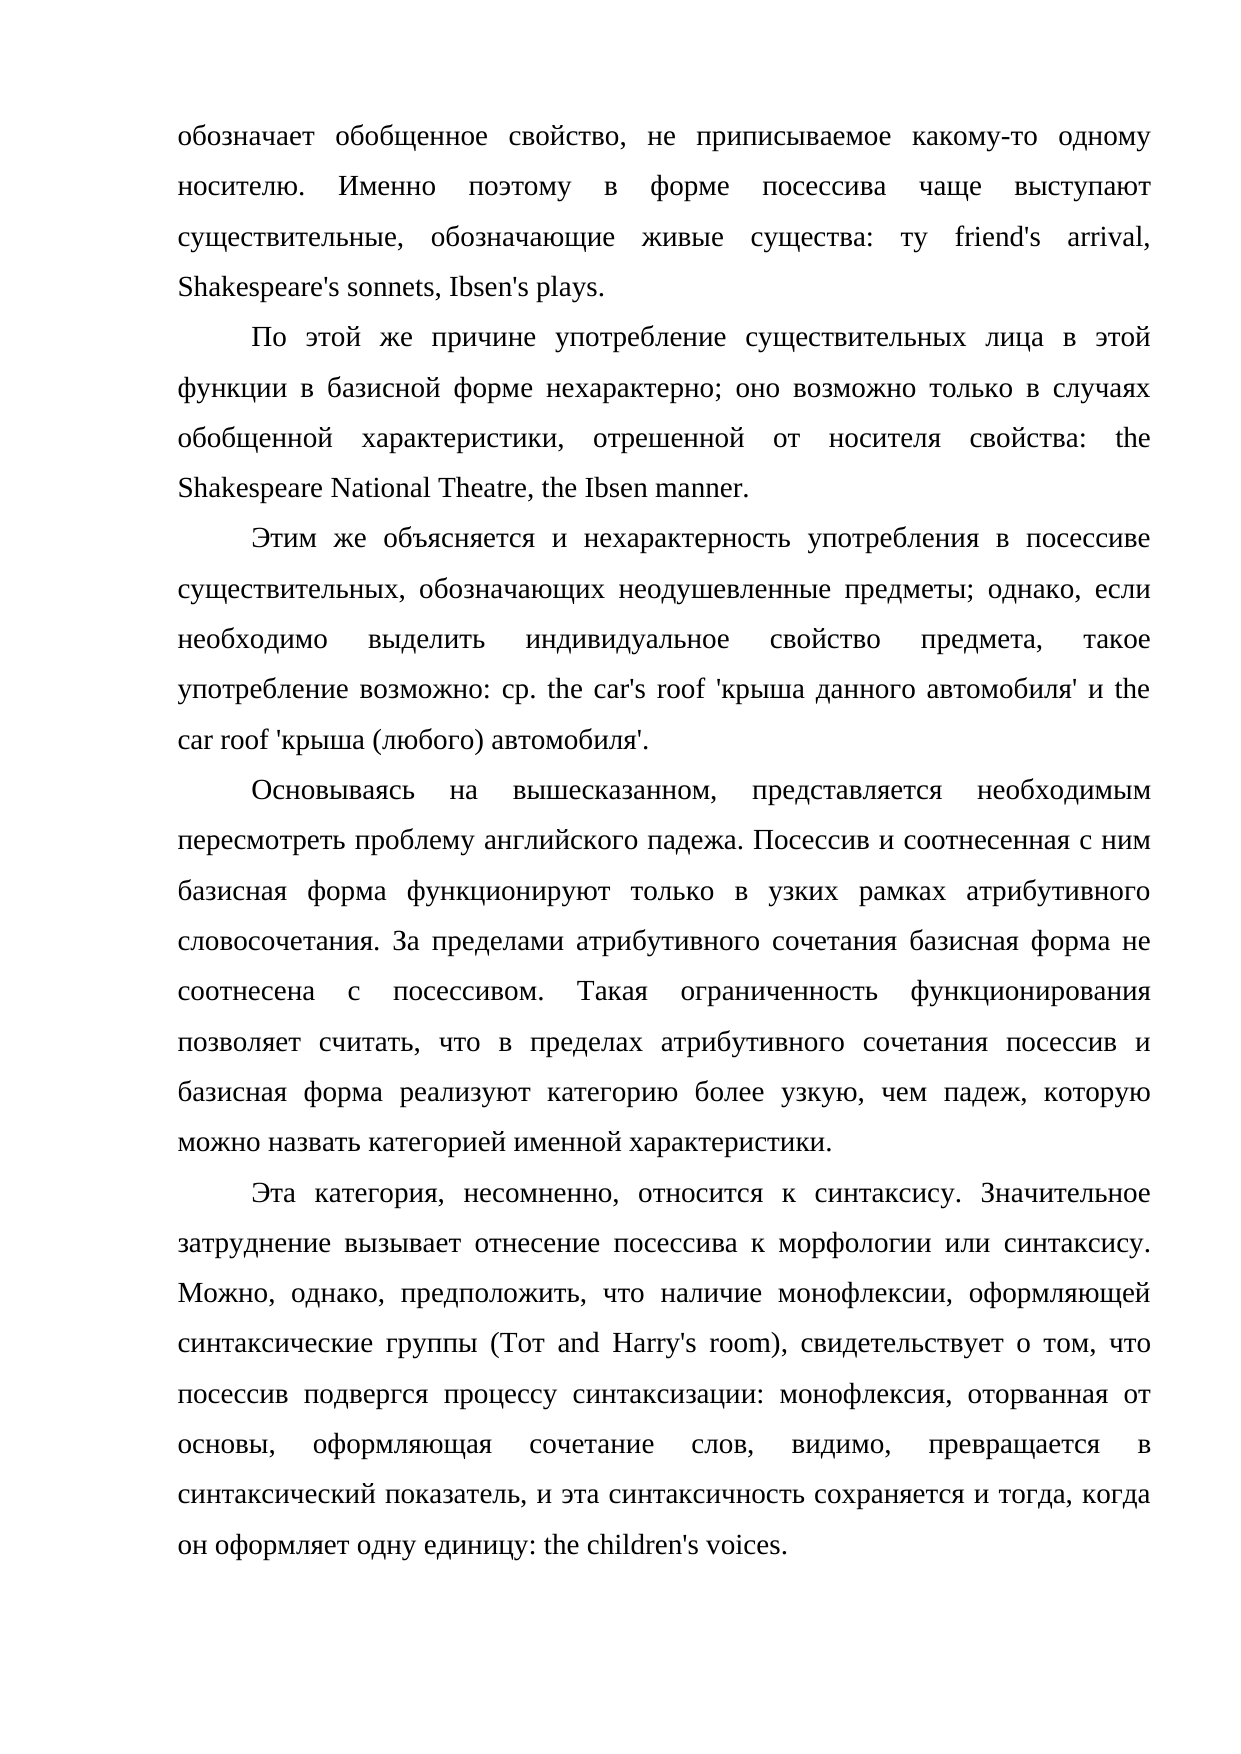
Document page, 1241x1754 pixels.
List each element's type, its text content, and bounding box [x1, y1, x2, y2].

text Эта категория, несомненно, относится к синтаксису. Значительное затруднение вызывает отнесение посессива к морфологии или синтаксису. Можно, однако, предположить, что наличие монофлексии, оформляющей синтаксические группы (Тот and Harry's room), свидетельствует о том, что посессив подвергся процессу синтаксизации: монофлексия, оторванная от основы, оформляющая сочетание слов, видимо, превращается в синтаксический показатель, и эта синтаксичность сохраняется и тогда, когда он оформляет одну единицу: the children's voices. [177, 1175, 1152, 1560]
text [177, 118, 1152, 303]
text Основываясь на вышесказанном, представляется необходимым пересмотреть проблему английского падежа. Посессив и соотнесенная с ним базисная форма функционируют только в узких рамках атрибутивного словосочетания. За пределами атрибутивного сочетания базисная форма не соотнесена с посессивом. Такая ограниченность функционирования позволяет считать, что в пределах атрибутивного сочетания посессив и базисная форма реализуют категорию более узкую, чем падеж, которую можно назвать категорией именной характеристики. [177, 772, 1152, 1158]
text По этой же причине употребление существительных лица в этой функции в базисной форме нехарактерно; оно возможно только в случаях обобщенной характеристики, отрешенной от носителя свойства: the Shakespeare National Theatre, the Ibsen manner. [177, 319, 1152, 504]
text Этим же объясняется и нехарактерность употребления в посессиве существительных, обозначающих неодушевленные предметы; однако, если необходимо выделить индивидуальное свойство предмета, такое употребление возможно: ср. the car's roof 'крыша данного автомобиля' и the car roof 'крыша (любого) автомобиля'. [177, 521, 1152, 755]
